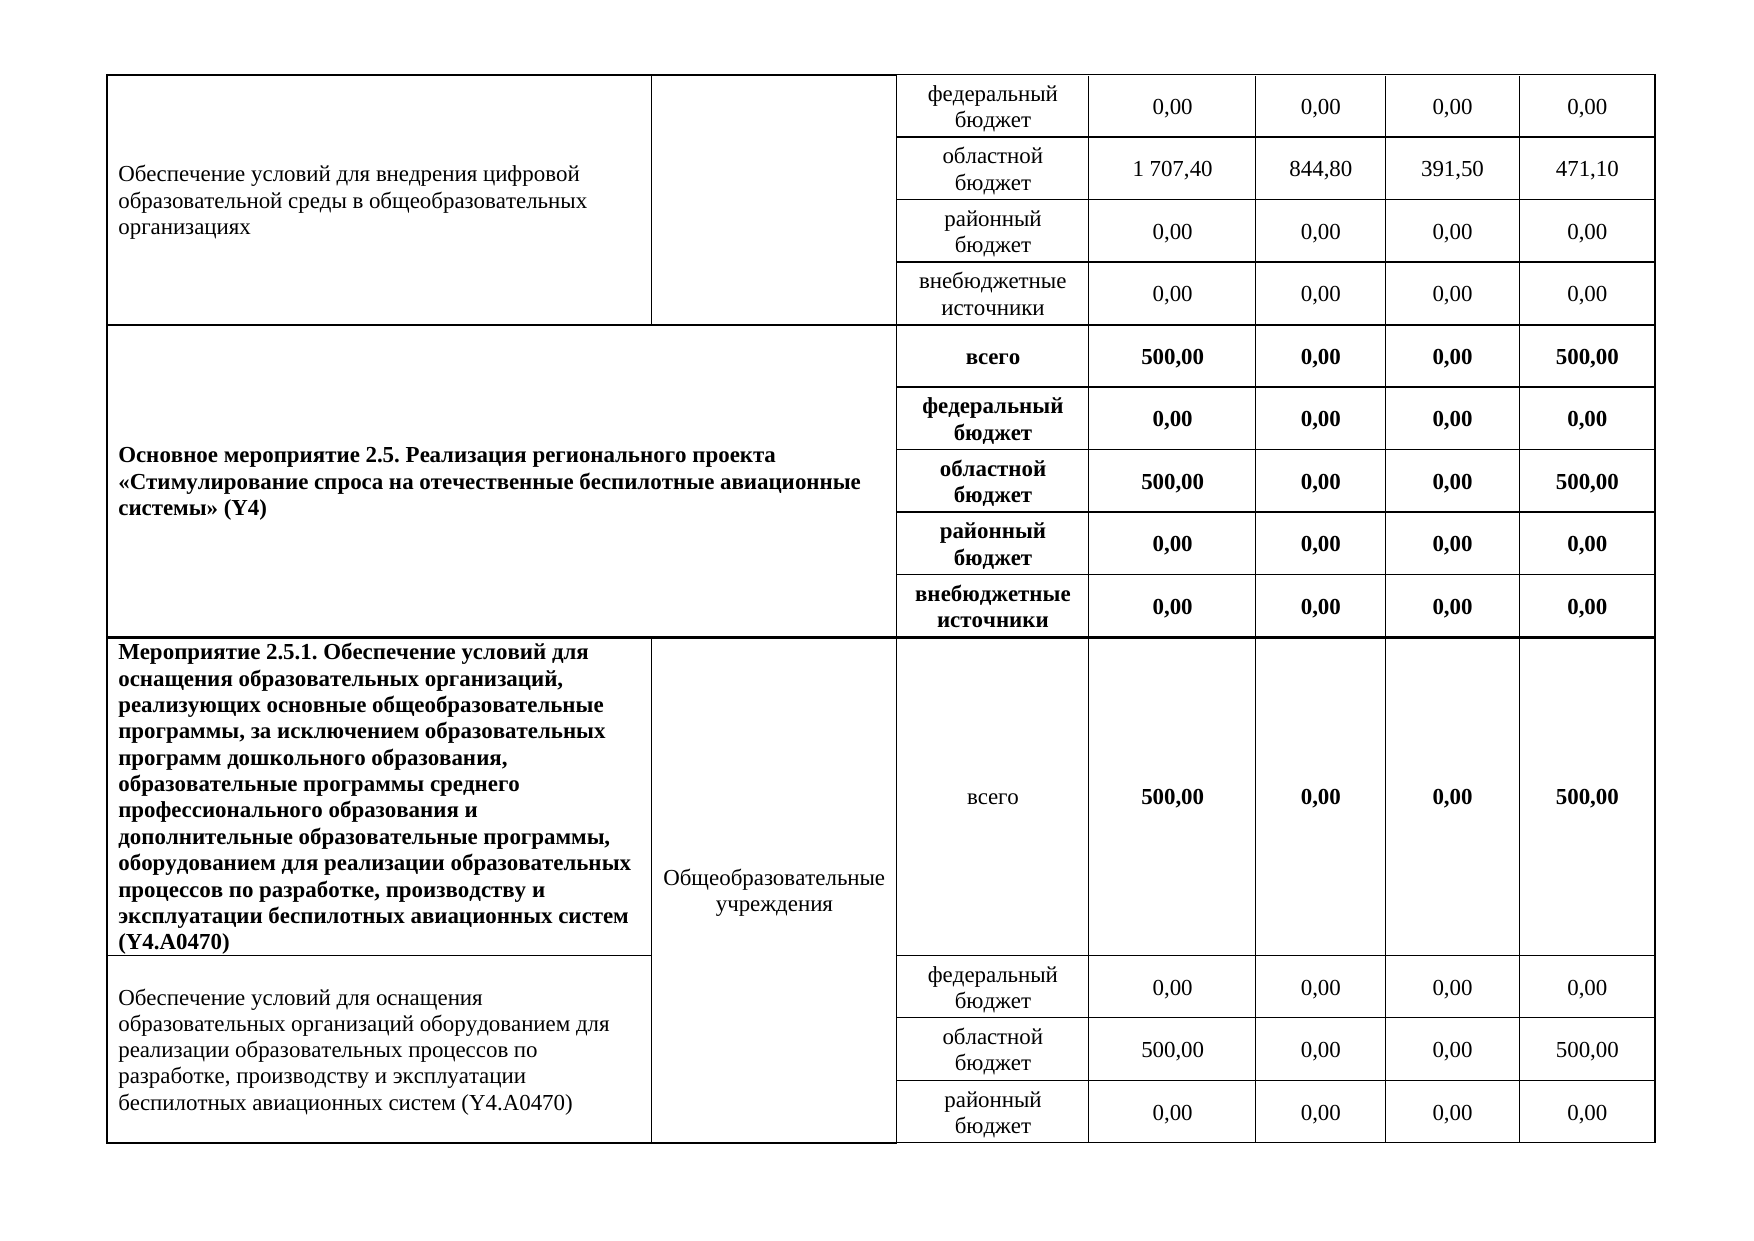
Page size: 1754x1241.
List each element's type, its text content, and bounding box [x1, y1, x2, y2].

table_cell 0,00 [1256, 450, 1385, 511]
table_cell 500,00 [1089, 450, 1255, 511]
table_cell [652, 76, 896, 324]
table_cell Мероприятие 2.5.1. Обеспечение условий для оснащения образовательных организаций, реализующих основные общеобразовательные программы, за исключением образовательных программ дошкольного образования, образовательные программы среднего профессионального образования и дополнительные образовательные программы, оборудованием для реализации образовательных процессов по разработке, производству и эксплуатации беспилотных авиационных систем (Y4.А0470) [108, 639, 651, 955]
table_cell 0,00 [1386, 956, 1519, 1017]
table_cell 0,00 [1089, 388, 1255, 449]
table_cell 500,00 [1089, 326, 1255, 386]
table_cell внебюджетные источники [897, 575, 1088, 636]
table_cell 0,00 [1256, 956, 1385, 1017]
table_cell Обеспечение условий для оснащения образовательных организаций оборудованием для реализации образовательных процессов по разработке, производству и эксплуатации беспилотных авиационных систем (Y4.А0470) [108, 956, 651, 1142]
table_cell 0,00 [1256, 575, 1385, 636]
table_cell областной бюджет [897, 138, 1088, 199]
table_cell 500,00 [1520, 1018, 1654, 1080]
table_cell 0,00 [1520, 200, 1654, 261]
table_cell 0,00 [1089, 575, 1255, 636]
table_cell 0,00 [1520, 1081, 1654, 1142]
table_cell районный бюджет [897, 200, 1088, 261]
table_cell 0,00 [1386, 639, 1519, 955]
table_cell 0,00 [1256, 388, 1385, 449]
table_cell 0,00 [1386, 326, 1519, 386]
table_cell районный бюджет [897, 1081, 1088, 1142]
table_cell 0,00 [1386, 1081, 1519, 1142]
table_cell федеральный бюджет [897, 956, 1088, 1017]
table_cell федеральный бюджет [897, 75, 1089, 136]
table_cell 500,00 [1520, 450, 1654, 511]
table_cell 0,00 [1256, 639, 1385, 955]
table_cell 0,00 [1256, 263, 1385, 324]
table_cell 0,00 [1089, 956, 1255, 1017]
table_cell 1 707,40 [1089, 138, 1255, 199]
table_cell 391,50 [1386, 138, 1519, 199]
table_cell 0,00 [1256, 1081, 1385, 1142]
table_cell 500,00 [1520, 326, 1654, 386]
table_cell областной бюджет [897, 1018, 1088, 1080]
table_cell 500,00 [1089, 639, 1255, 955]
table_cell областной бюджет [897, 450, 1088, 511]
table_cell 0,00 [1386, 513, 1519, 574]
table_cell 0,00 [1386, 1018, 1519, 1080]
table_cell федеральный бюджет [897, 388, 1088, 449]
table_cell 0,00 [1520, 263, 1654, 324]
table_cell 0,00 [1520, 388, 1654, 449]
table_cell 0,00 [1089, 263, 1255, 324]
table_cell районный бюджет [897, 513, 1088, 574]
table_cell 0,00 [1256, 1018, 1385, 1080]
table_cell 0,00 [1386, 450, 1519, 511]
table_cell всего [897, 326, 1088, 386]
table_cell 0,00 [1520, 575, 1654, 636]
table_cell 500,00 [1089, 1018, 1255, 1080]
table_cell 0,00 [1386, 388, 1519, 449]
table_cell 0,00 [1520, 956, 1654, 1017]
table_cell 471,10 [1520, 138, 1654, 199]
table_cell 0,00 [1386, 263, 1519, 324]
table_cell 0,00 [1519, 75, 1654, 136]
table_cell 0,00 [1386, 75, 1519, 136]
table_cell Обеспечение условий для внедрения цифровой образовательной среды в общеобразовательных организациях [108, 76, 651, 324]
table_cell 0,00 [1089, 1081, 1255, 1142]
table_cell Общеобразовательные учреждения [652, 639, 896, 1142]
table_cell 0,00 [1386, 575, 1519, 636]
table_cell 500,00 [1520, 639, 1654, 955]
table_cell 0,00 [1089, 200, 1255, 261]
table_cell Основное мероприятие 2.5. Реализация регионального проекта «Стимулирование спроса на отечественные беспилотные авиационные системы» (Y4) [108, 326, 896, 636]
table_cell 0,00 [1089, 75, 1256, 136]
table_cell 0,00 [1386, 200, 1519, 261]
table_cell внебюджетные источники [897, 263, 1088, 324]
table_cell всего [897, 639, 1088, 955]
table_cell 0,00 [1256, 200, 1385, 261]
table_cell 0,00 [1256, 513, 1385, 574]
table_cell 844,80 [1256, 138, 1385, 199]
table_cell 0,00 [1089, 513, 1255, 574]
table_cell 0,00 [1256, 326, 1385, 386]
table_cell 0,00 [1520, 513, 1654, 574]
table_cell 0,00 [1256, 75, 1386, 136]
